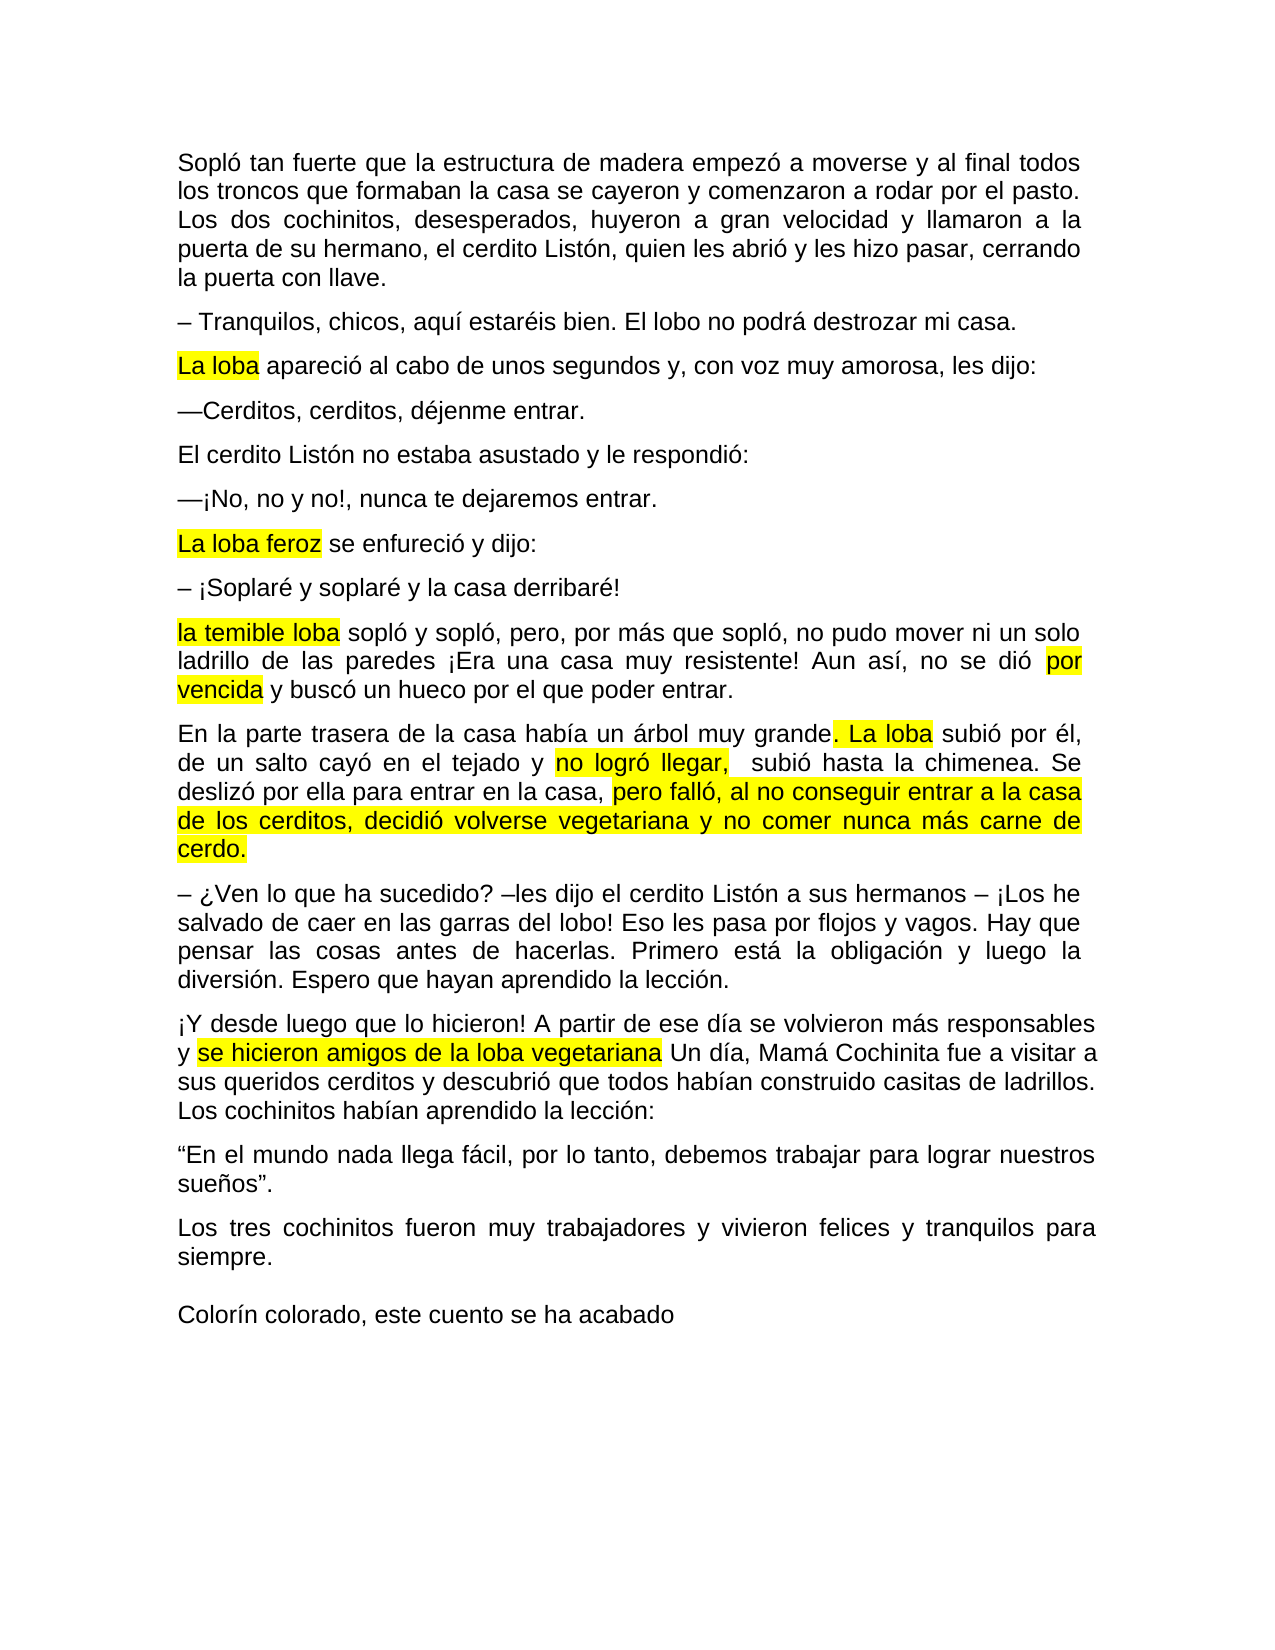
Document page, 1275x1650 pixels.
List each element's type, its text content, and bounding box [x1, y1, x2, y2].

text Colorín colorado, este cuento se ha acabado [177, 1300, 1098, 1329]
text La loba apareció al cabo de unos segundos y, con voz muy amorosa, les dijo: [259, 351, 1082, 380]
text El cerdito Listón no estaba asustado y le respondió: [177, 440, 1098, 469]
text Sopló tan fuerte que la estructura de madera empezó a moverse y al final todos los troncos que formaban la casa se cayeron y comenzaron a rodar por el pasto. Los dos cochinitos, desesperados, huyeron a gran velocidad y llamaron a la puerta de su hermano, el cerdito Listón, quien les abrió y les hizo pasar, cerrando la puerta con llave. [177, 148, 1082, 291]
text – Tranquilos, chicos, aquí estaréis bien. El lobo no podrá destrozar mi casa. [177, 307, 1082, 336]
text ¡Y desde luego que lo hicieron! A partir de ese día se volvieron más responsables y se hicieron amigos de la loba vegetariana Un día, Mamá Cochinita fue a visitar a sus queridos cerditos y descubrió que todos habían construido casitas de ladrillos. Los cochinitos habían aprendido la lección: [177, 1009, 1098, 1124]
text En la parte trasera de la casa había un árbol muy grande. La loba subió por él, de un salto cayó en el tejado y no logró llegar, subió hasta la chimenea. Se deslizó por ella para entrar en la casa, pero falló, al no conseguir entrar a la casa de los cerditos, decidió volverse vegetariana y no comer nunca más carne de cerdo. [177, 834, 1082, 863]
text La loba feroz se enfureció y dijo: [322, 529, 1098, 558]
text – ¿Ven lo que ha sucedido? –les dijo el cerdito Listón a sus hermanos – ¡Los he salvado de caer en las garras del lobo! Eso les pasa por flojos y vagos. Hay que pensar las cosas antes de hacerlas. Primero está la obligación y luego la diversión. Espero que hayan aprendido la lección. [177, 879, 1082, 994]
text la temible loba sopló y sopló, pero, por más que sopló, no pudo mover ni un solo ladrillo de las paredes ¡Era una casa muy resistente! Aun así, no se dió por vencida y buscó un hueco por el que poder entrar. [177, 618, 1082, 704]
text “En el mundo nada llega fácil, por lo tanto, debemos trabajar para lograr nuestros sueños”. [177, 1140, 1098, 1198]
text – ¡Soplaré y soplaré y la casa derribaré! [177, 573, 1082, 602]
text —¡No, no y no!, nunca te dejaremos entrar. [177, 484, 1098, 513]
text —Cerditos, cerditos, déjenme entrar. [177, 396, 1098, 424]
text En la parte trasera de la casa había un árbol muy grande. La loba subió por él, de un salto cayó en el tejado y no logró llegar, subió hasta la chimenea. Se deslizó por ella para entrar en la casa, pero falló, al no conseguir entrar a la casa de los cerditos, decidió volverse vegetariana y no comer nunca más carne de cerdo. [177, 719, 1082, 806]
text Los tres cochinitos fueron muy trabajadores y vivieron felices y tranquilos para siempre. [177, 1213, 1098, 1271]
